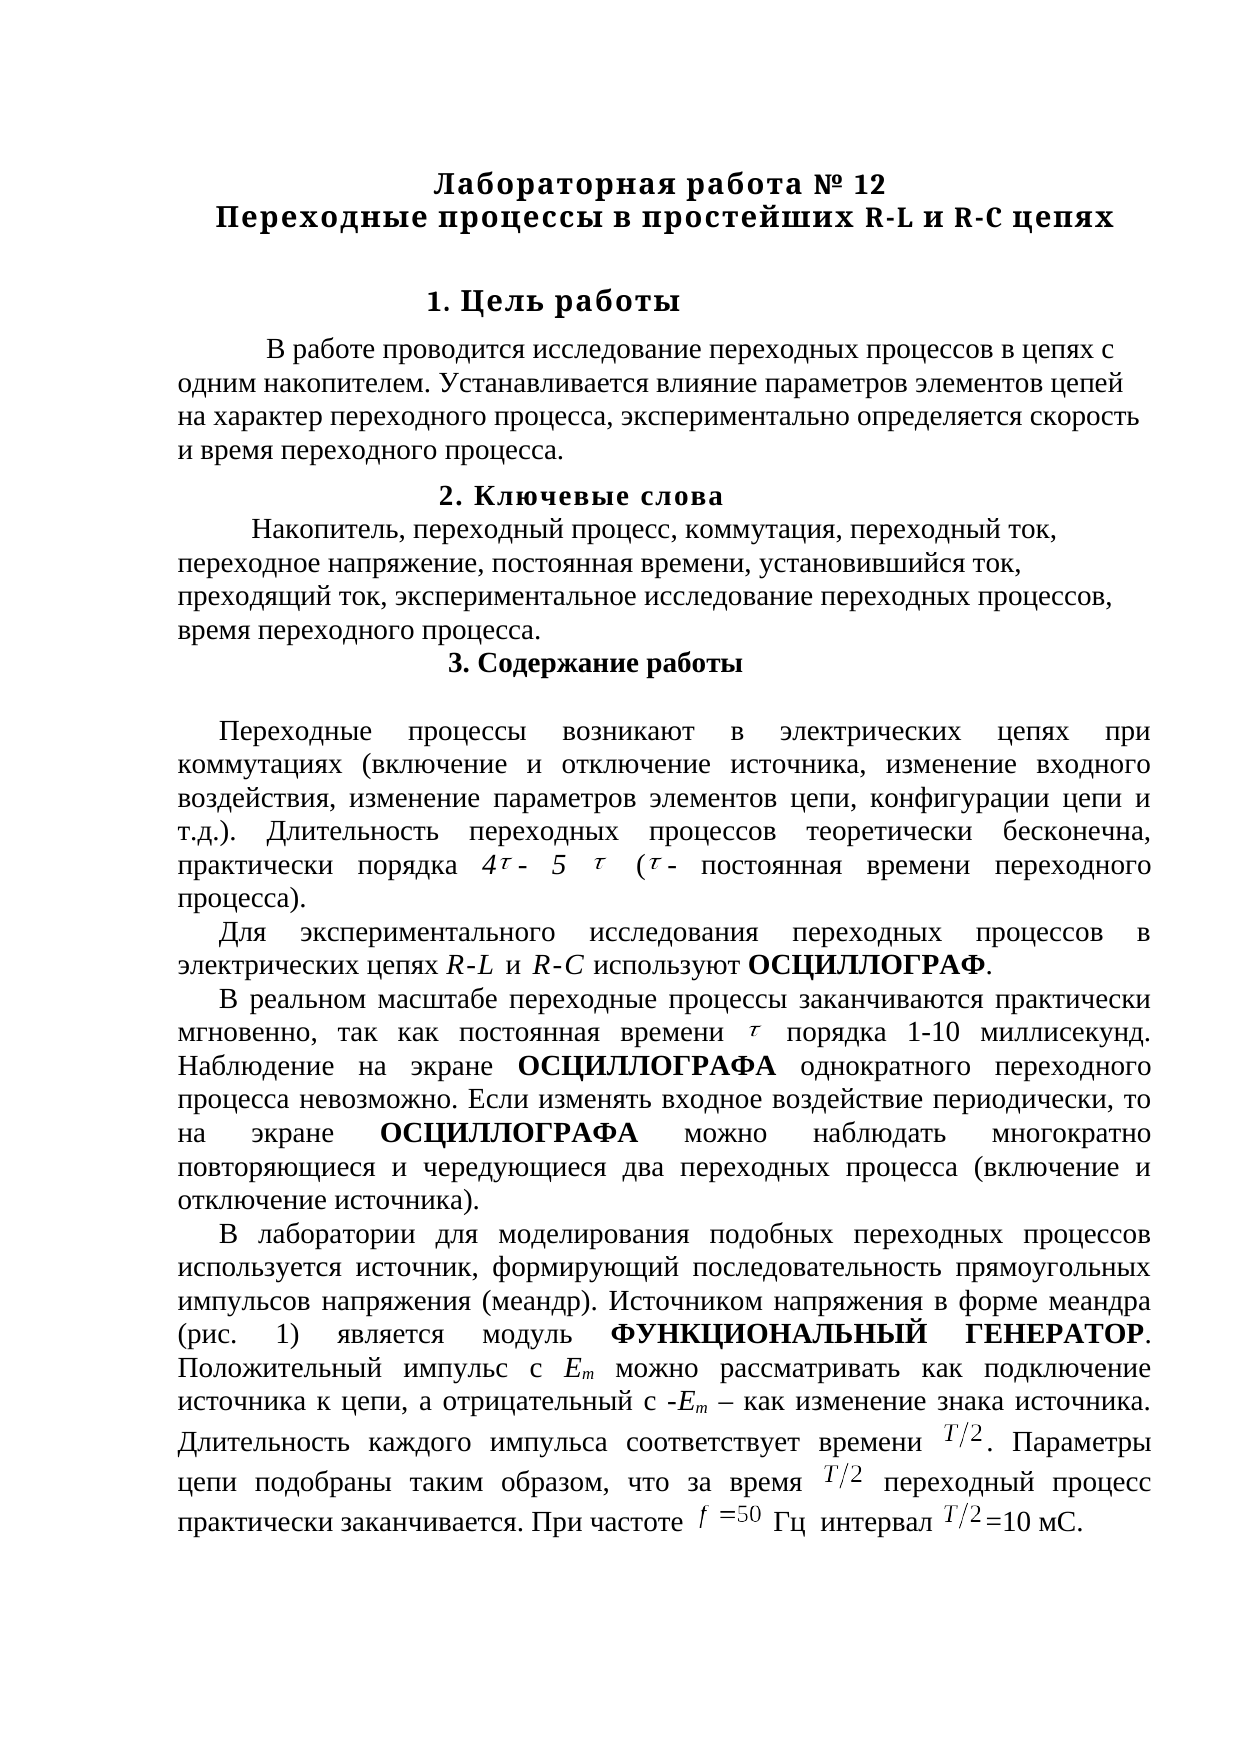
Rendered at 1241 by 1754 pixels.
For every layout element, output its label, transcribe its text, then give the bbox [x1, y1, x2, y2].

text Переходные процессы возникают в электрических цепях при коммутациях (включение и отключение источника, изменение входного воздействия, изменение параметров элементов цепи, конфигурации цепи и т.д.). Длительность переходных процессов теоретически бесконечна, практически порядка 4- 5 (- постоянная времени переходного процесса). [177, 713, 1152, 914]
text В реальном масштабе переходные процессы заканчиваются практически мгновенно, так как постоянная времени порядка 1-10 миллисекунд. Наблюдение на экране осциллографА однократного переходного процесса невозможно. Если изменять входное воздействие периодически, то на экране осциллографА можно наблюдать многократно повторяющиеся и чередующиеся два переходных процесса (включение и отключение источника). [177, 981, 1152, 1216]
text Для экспериментального исследования переходных процессов в электрических цепях R-L и R-C используют осциллограф. [177, 914, 1152, 981]
text В работе проводится исследование переходных процессов в цепях с одним накопителем. Устанавливается влияние параметров элементов цепей на характер переходного процесса, экспериментально определяется скорость и время переходного процесса. [177, 331, 1152, 465]
subtitle Лабораторная работа № 12 Переходные процессы в простейших R-L и R-C цепях [177, 168, 1152, 235]
text 3. Содержание работы [177, 646, 1152, 679]
subtitle 2. Ключевые слова [177, 478, 1152, 511]
text В лаборатории для моделирования подобных переходных процессов используется источник, формирующий последовательность прямоугольных импульсов напряжения (меандр). Источником напряжения в форме меандра (рис. 1) является модуль ФУНКЦИОНАЛЬНЫЙ ГЕНЕРАТОР. Положительный импульс с Em можно рассматривать как подключение источника к цепи, а отрицательный с -Em – как изменение знака источника. Длительность каждого импульса соответствует времени . Параметры цепи подобраны таким образом, что за время переходный процесс практически заканчивается. При частоте Гц интервал =10 мС. [177, 1216, 1152, 1538]
text Накопитель, переходный процесс, коммутация, переходный ток, переходное напряжение, постоянная времени, установившийся ток, преходящий ток, экспериментальное исследование переходных процессов, время переходного процесса. [177, 511, 1152, 646]
subtitle 1. Цель работы [177, 285, 1152, 319]
